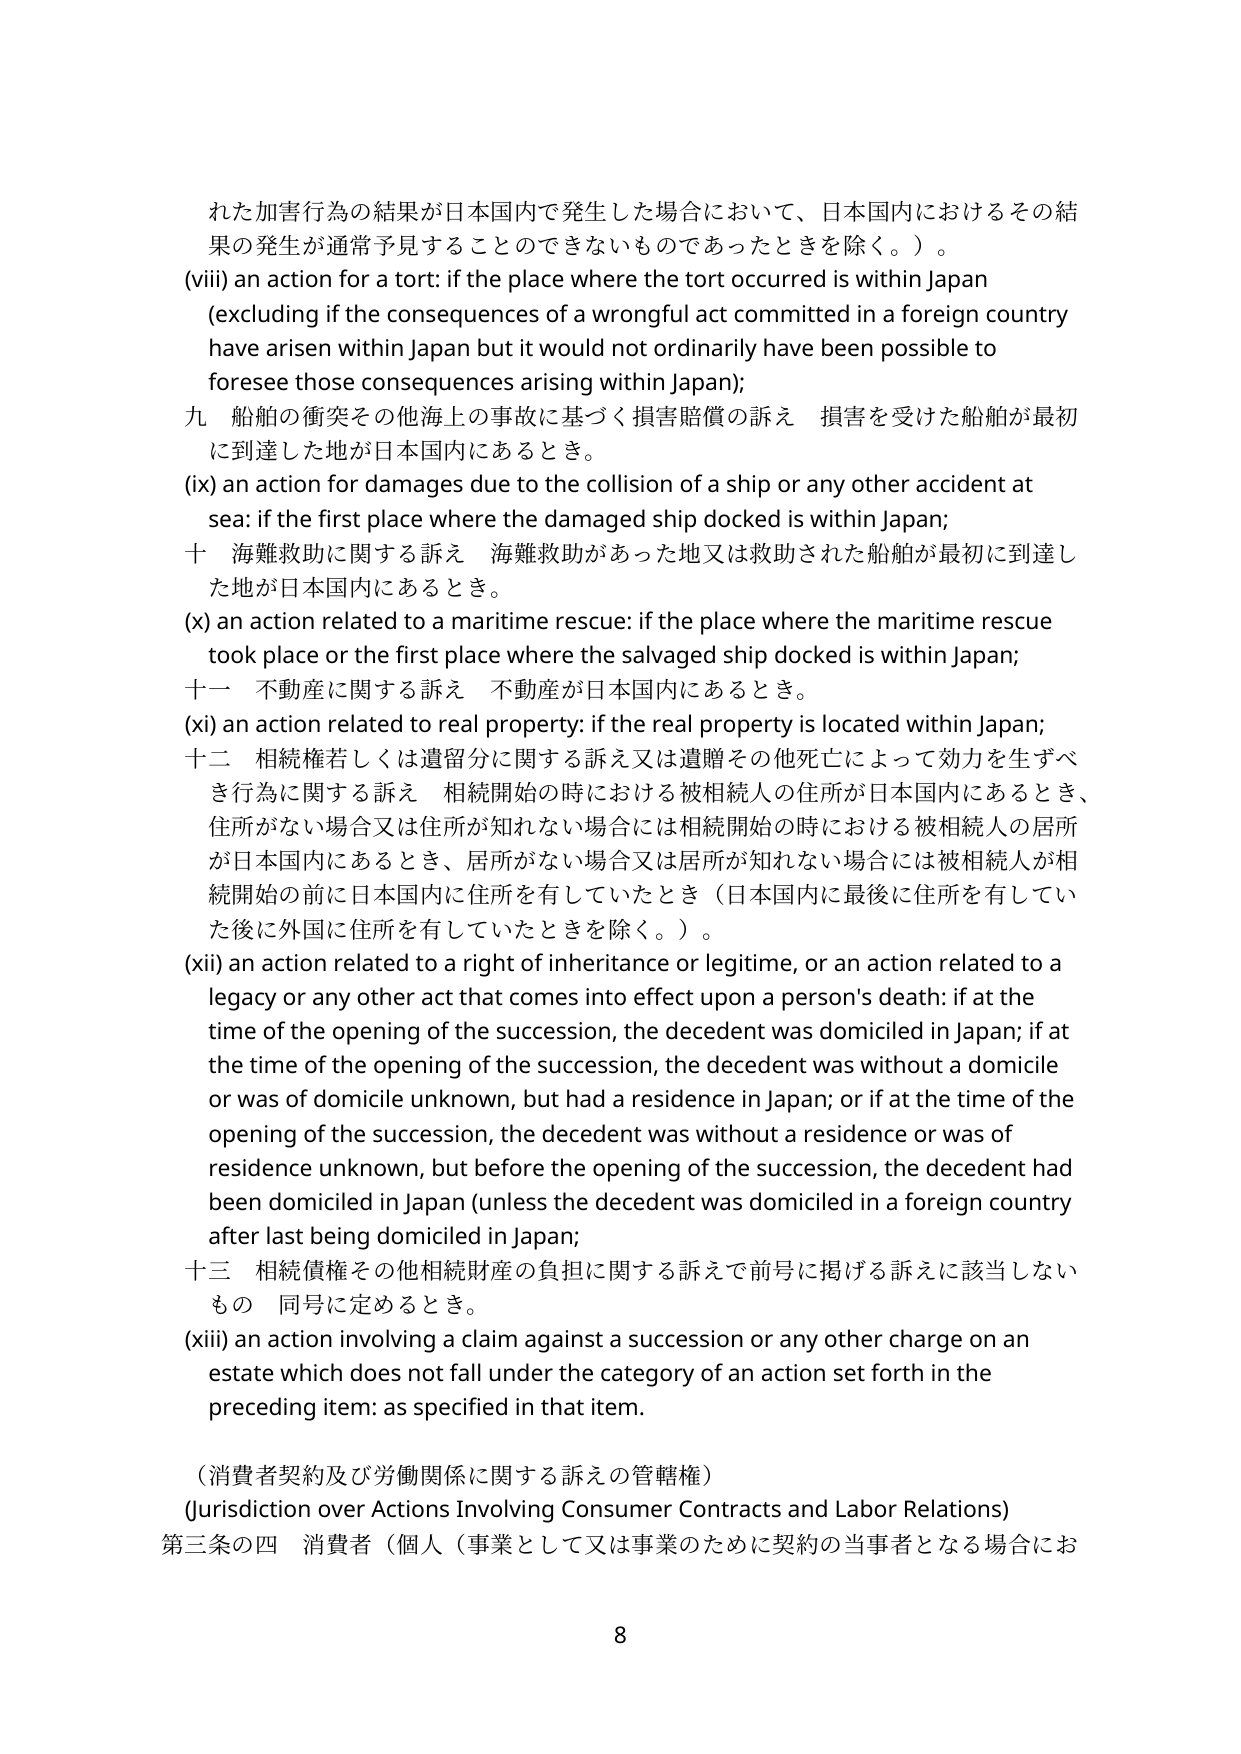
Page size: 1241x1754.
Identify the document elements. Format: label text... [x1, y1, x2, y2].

text (xiii) an action involving a claim against a succession or any other charge on an estate which does not fall under the category of an action set forth in the preceding item: as specified in that item. [184, 1321, 1079, 1424]
text 十二 相続権若しくは遺留分に関する訴え又は遺贈その他死亡によって効力を生ずべき行為に関する訴え 相続開始の時における被相続人の住所が日本国内にあるとき、住所がない場合又は住所が知れない場合には相続開始の時における被相続人の居所が日本国内にあるとき、居所がない場合又は居所が知れない場合には被相続人が相続開始の前に日本国内に住所を有していたとき（日本国内に最後に住所を有していた後に外国に住所を有していたときを除く。）。 [184, 740, 1079, 945]
text (Jurisdiction over Actions Involving Consumer Contracts and Labor Relations) [184, 1492, 1079, 1526]
text (x) an action related to a maritime rescue: if the place where the maritime rescue took place or the first place where the salvaged ship docked is within Japan; [184, 604, 1079, 672]
text 十一 不動産に関する訴え 不動産が日本国内にあるとき。 [184, 672, 1079, 706]
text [161, 1526, 1079, 1560]
text 十三 相続債権その他相続財産の負担に関する訴えで前号に掲げる訴えに該当しないもの 同号に定めるとき。 [184, 1253, 1079, 1321]
text 十 海難救助に関する訴え 海難救助があった地又は救助された船舶が最初に到達した地が日本国内にあるとき。 [184, 535, 1079, 604]
text (xii) an action related to a right of inheritance or legitime, or an action related to a legacy or any other act that comes into effect upon a person's death: if at the time of the opening of the succession, the decedent was domiciled in Japan; if at the time of the opening of the succession, the decedent was without a domicile or was of domicile unknown, but had a residence in Japan; or if at the time of the opening of the succession, the decedent was without a residence or was of residence unknown, but before the opening of the succession, the decedent had been domiciled in Japan (unless the decedent was domiciled in a foreign country after last being domiciled in Japan; [184, 945, 1079, 1253]
text 九 船舶の衝突その他海上の事故に基づく損害賠償の訴え 損害を受けた船舶が最初に到達した地が日本国内にあるとき。 [184, 399, 1079, 467]
text （消費者契約及び労働関係に関する訴えの管轄権） [184, 1458, 1079, 1492]
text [184, 194, 1079, 262]
text (viii) an action for a tort: if the place where the tort occurred is within Japan (excluding if the consequences of a wrongful act committed in a foreign country have arisen within Japan but it would not ordinarily have been possible to foresee those consequences arising within Japan); [184, 262, 1079, 399]
text (xi) an action related to real property: if the real property is located within Japan; [184, 706, 1079, 740]
text (ix) an action for damages due to the collision of a ship or any other accident at sea: if the first place where the damaged ship docked is within Japan; [184, 467, 1079, 535]
